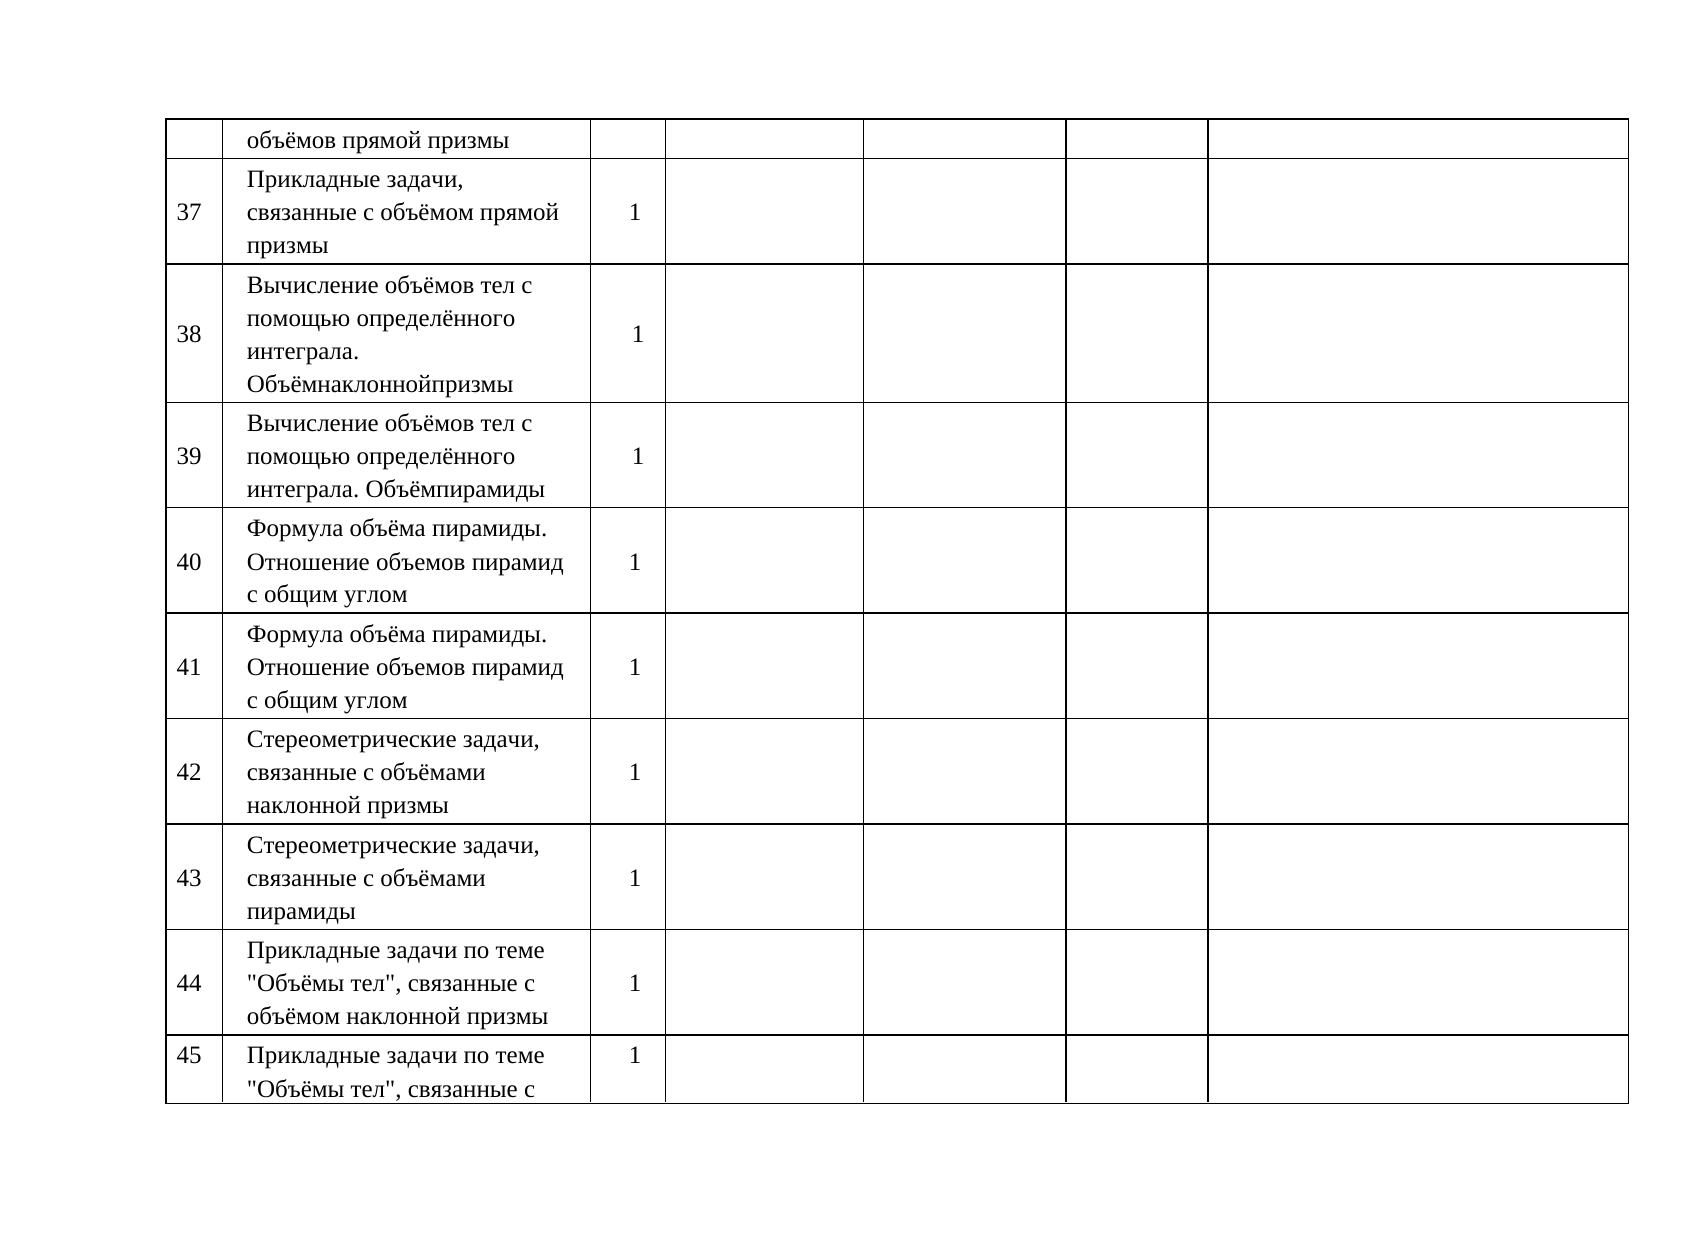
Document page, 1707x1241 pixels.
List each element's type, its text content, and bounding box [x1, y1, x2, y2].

table_cell 1 [591, 120, 665, 157]
table_cell 42 [167, 719, 222, 823]
table_cell [1209, 1036, 1628, 1102]
table_cell Формула объёма пирамиды. Отношение объемов пирамид с общим углом [223, 614, 590, 718]
table_cell [1067, 614, 1207, 718]
table_cell [1209, 719, 1628, 823]
table_cell [1209, 403, 1628, 507]
table_cell [666, 719, 863, 823]
table_cell 43 [167, 825, 222, 928]
table_cell 1 [591, 159, 665, 263]
table_cell [1067, 159, 1207, 263]
table_cell [1209, 825, 1628, 928]
table_cell [1067, 265, 1207, 401]
table_cell Стереометрические задачи, связанные с объёмами пирамиды [223, 825, 590, 928]
table_cell [1209, 614, 1628, 718]
table_cell [864, 930, 1065, 1034]
table_cell 41 [167, 614, 222, 718]
table_cell [666, 1036, 863, 1102]
table_cell [1209, 508, 1628, 612]
table_cell [864, 614, 1065, 718]
table_cell 37 [167, 159, 222, 263]
table_cell Вычисление объёмов тел с помощью определённого интеграла. Объёмпирамиды [223, 403, 590, 507]
table_cell [1067, 403, 1207, 507]
table_cell [864, 825, 1065, 928]
table_cell [666, 403, 863, 507]
table_cell 1 [591, 265, 665, 401]
table_cell [864, 1036, 1065, 1102]
table_cell Вычисление объёмов тел с помощью определённого интеграла. Объёмнаклоннойпризмы [223, 265, 590, 401]
table_cell [864, 719, 1065, 823]
table_cell 36 [167, 120, 222, 157]
table_cell [864, 403, 1065, 507]
table_cell [666, 120, 863, 157]
table_cell Прикладные задачи по теме "Объёмы тел", связанные с объёмом наклонной призмы [223, 930, 590, 1034]
table_cell 39 [167, 403, 222, 507]
table_cell 45 [167, 1036, 222, 1102]
table_cell 1 [591, 614, 665, 718]
table_cell [666, 265, 863, 401]
table_cell [666, 930, 863, 1034]
table_cell [1067, 825, 1207, 928]
table_cell [666, 159, 863, 263]
table_cell Прикладные задачи, связанные с объёмом прямой призмы [223, 159, 590, 263]
table_cell 1 [591, 930, 665, 1034]
table_cell [1067, 1036, 1207, 1102]
table_cell 1 [591, 825, 665, 928]
table_cell [666, 614, 863, 718]
table_cell [864, 265, 1065, 401]
table_cell 38 [167, 265, 222, 401]
table_cell 1 [591, 403, 665, 507]
table_cell [1209, 159, 1628, 263]
table_cell Стереометрические задачи, связанные с объёмами наклонной призмы [223, 719, 590, 823]
table_cell [1067, 120, 1207, 157]
table_cell [1209, 265, 1628, 401]
table_cell [1209, 120, 1628, 157]
table_cell [666, 508, 863, 612]
table_cell [1067, 719, 1207, 823]
table_cell [1067, 930, 1207, 1034]
table_cell 40 [167, 508, 222, 612]
table_cell [666, 825, 863, 928]
table_cell [1209, 930, 1628, 1034]
table_cell [864, 508, 1065, 612]
table_cell 1 [591, 1036, 665, 1102]
table_cell 1 [591, 508, 665, 612]
table_cell Формула объёма пирамиды. Отношение объемов пирамид с общим углом [223, 508, 590, 612]
table_cell 1 [591, 719, 665, 823]
table_cell [1067, 508, 1207, 612]
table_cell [223, 1036, 590, 1102]
table_cell 44 [167, 930, 222, 1034]
table_cell [864, 159, 1065, 263]
table_cell [864, 120, 1065, 157]
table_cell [223, 120, 590, 157]
